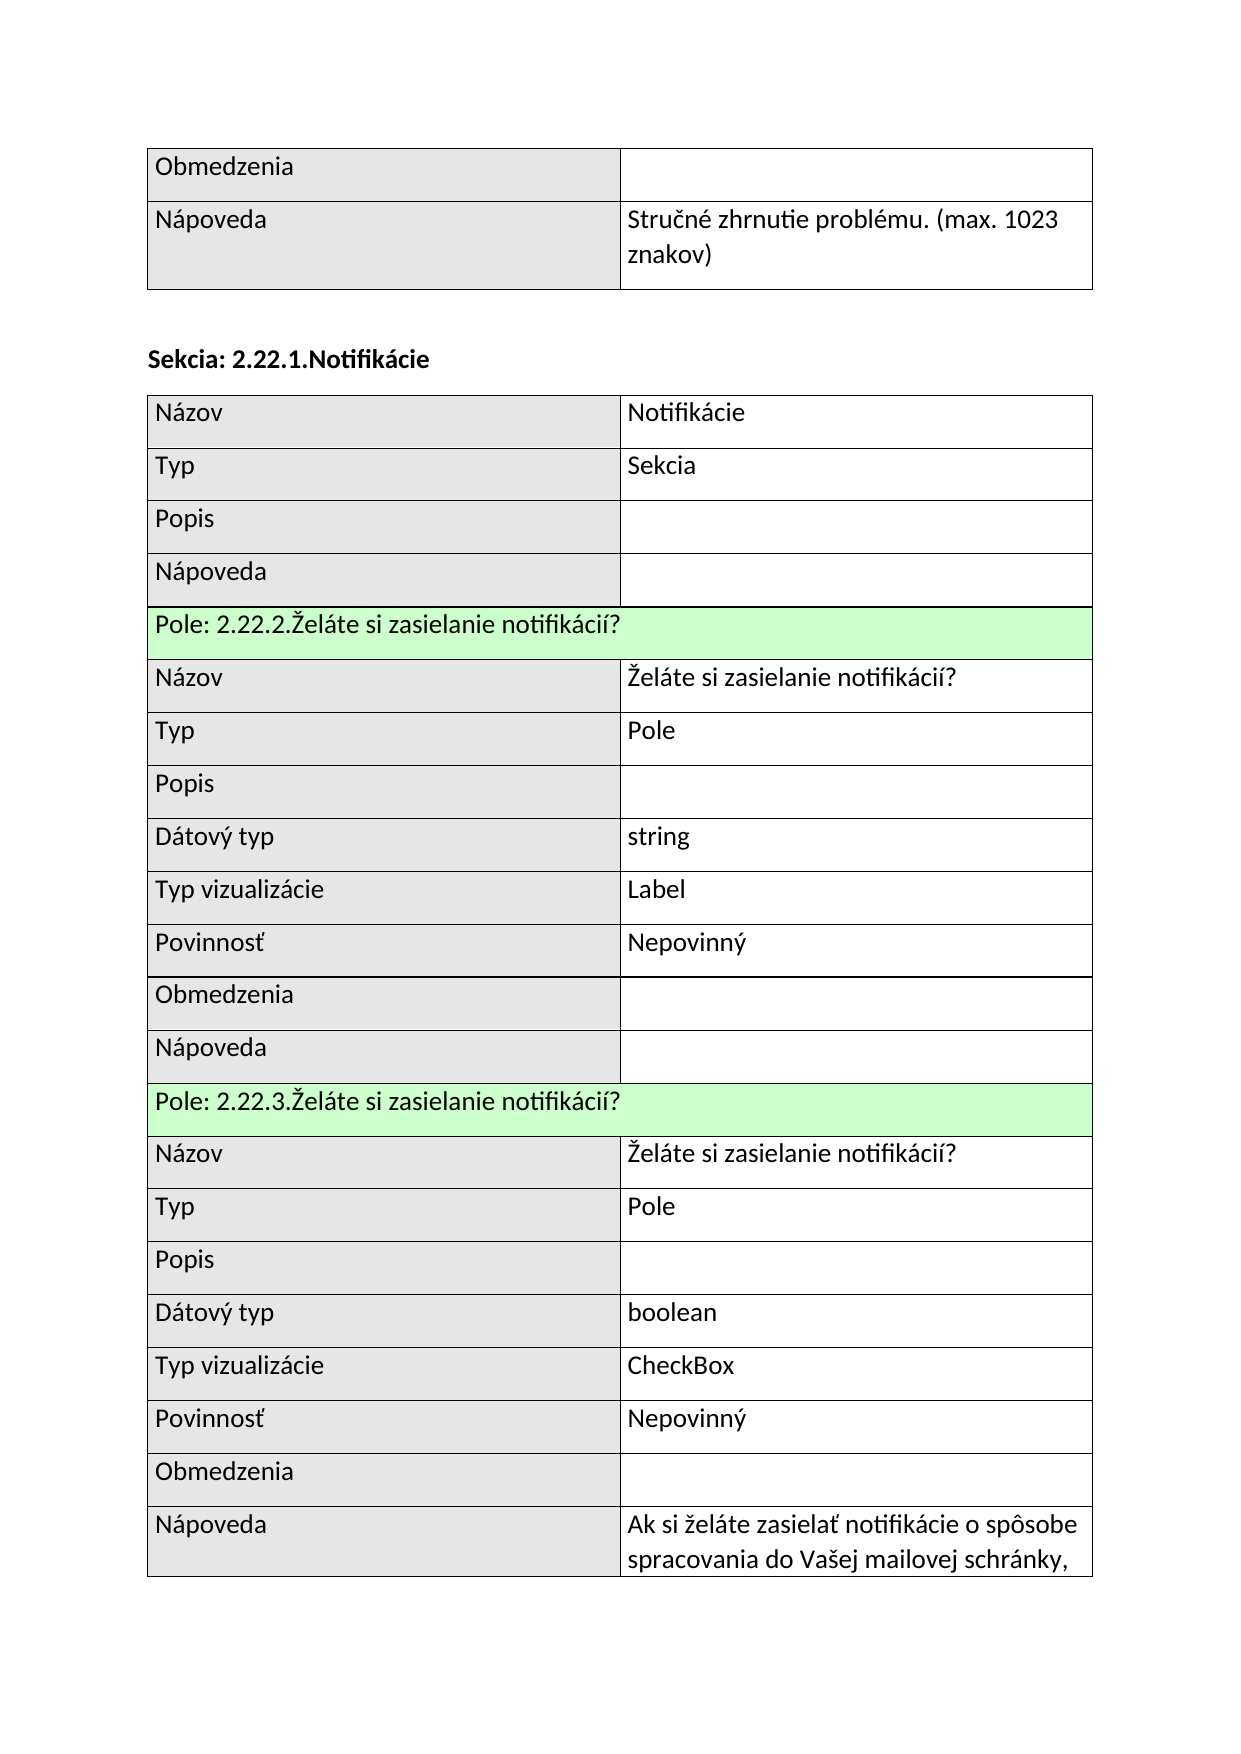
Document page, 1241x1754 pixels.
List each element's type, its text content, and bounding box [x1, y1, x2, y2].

table_cell string [621, 819, 1092, 871]
table_cell Typ vizualizácie [148, 1348, 620, 1400]
table_cell Dátový typ [148, 1295, 620, 1347]
table_cell Názov [148, 1137, 620, 1188]
table_cell Želáte si zasielanie notifikácií? [621, 660, 1092, 712]
table_cell Pole: 2.22.2.Želáte si zasielanie notifikácií? [148, 608, 1092, 659]
table_cell [621, 1242, 1092, 1294]
table_cell [621, 1454, 1092, 1506]
table_cell [621, 554, 1092, 606]
table_cell [621, 978, 1092, 1029]
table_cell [621, 1507, 1092, 1576]
table_header Notifikácie [621, 396, 1092, 447]
table_cell Obmedzenia [148, 1454, 620, 1506]
table_cell Pole: 2.22.3.Želáte si zasielanie notifikácií? [148, 1084, 1092, 1136]
table_cell Obmedzenia [148, 978, 620, 1029]
table_cell [621, 501, 1092, 553]
table_cell Názov [148, 660, 620, 712]
table_cell Typ vizualizácie [148, 872, 620, 924]
table_cell Popis [148, 766, 620, 818]
table_cell Nápoveda [148, 202, 620, 289]
table_cell Pole [621, 1189, 1092, 1241]
table_cell Nápoveda [148, 554, 620, 606]
table_cell Pole [621, 713, 1092, 765]
table_cell Typ [148, 713, 620, 765]
table_cell Povinnosť [148, 925, 620, 976]
table_cell CheckBox [621, 1348, 1092, 1400]
text Sekcia: 2.22.1.Notifikácie [148, 342, 1093, 375]
table_cell [621, 149, 1092, 201]
table_cell Typ [148, 449, 620, 500]
table_cell Nápoveda [148, 1507, 620, 1576]
table_cell Popis [148, 501, 620, 553]
table_cell Nepovinný [621, 925, 1092, 976]
table_cell Obmedzenia [148, 149, 620, 201]
table_cell Želáte si zasielanie notifikácií? [621, 1137, 1092, 1188]
table_cell Typ [148, 1189, 620, 1241]
table_cell [621, 1031, 1092, 1083]
table_cell Sekcia [621, 449, 1092, 500]
table_cell Stručné zhrnutie problému. (max. 1023 znakov) [621, 202, 1092, 289]
table_cell Nepovinný [621, 1401, 1092, 1453]
table_cell Povinnosť [148, 1401, 620, 1453]
table_header Názov [148, 396, 620, 447]
table_cell Dátový typ [148, 819, 620, 871]
table_cell boolean [621, 1295, 1092, 1347]
table_cell Nápoveda [148, 1031, 620, 1083]
table_cell [621, 766, 1092, 818]
table_cell Label [621, 872, 1092, 924]
table_cell Popis [148, 1242, 620, 1294]
